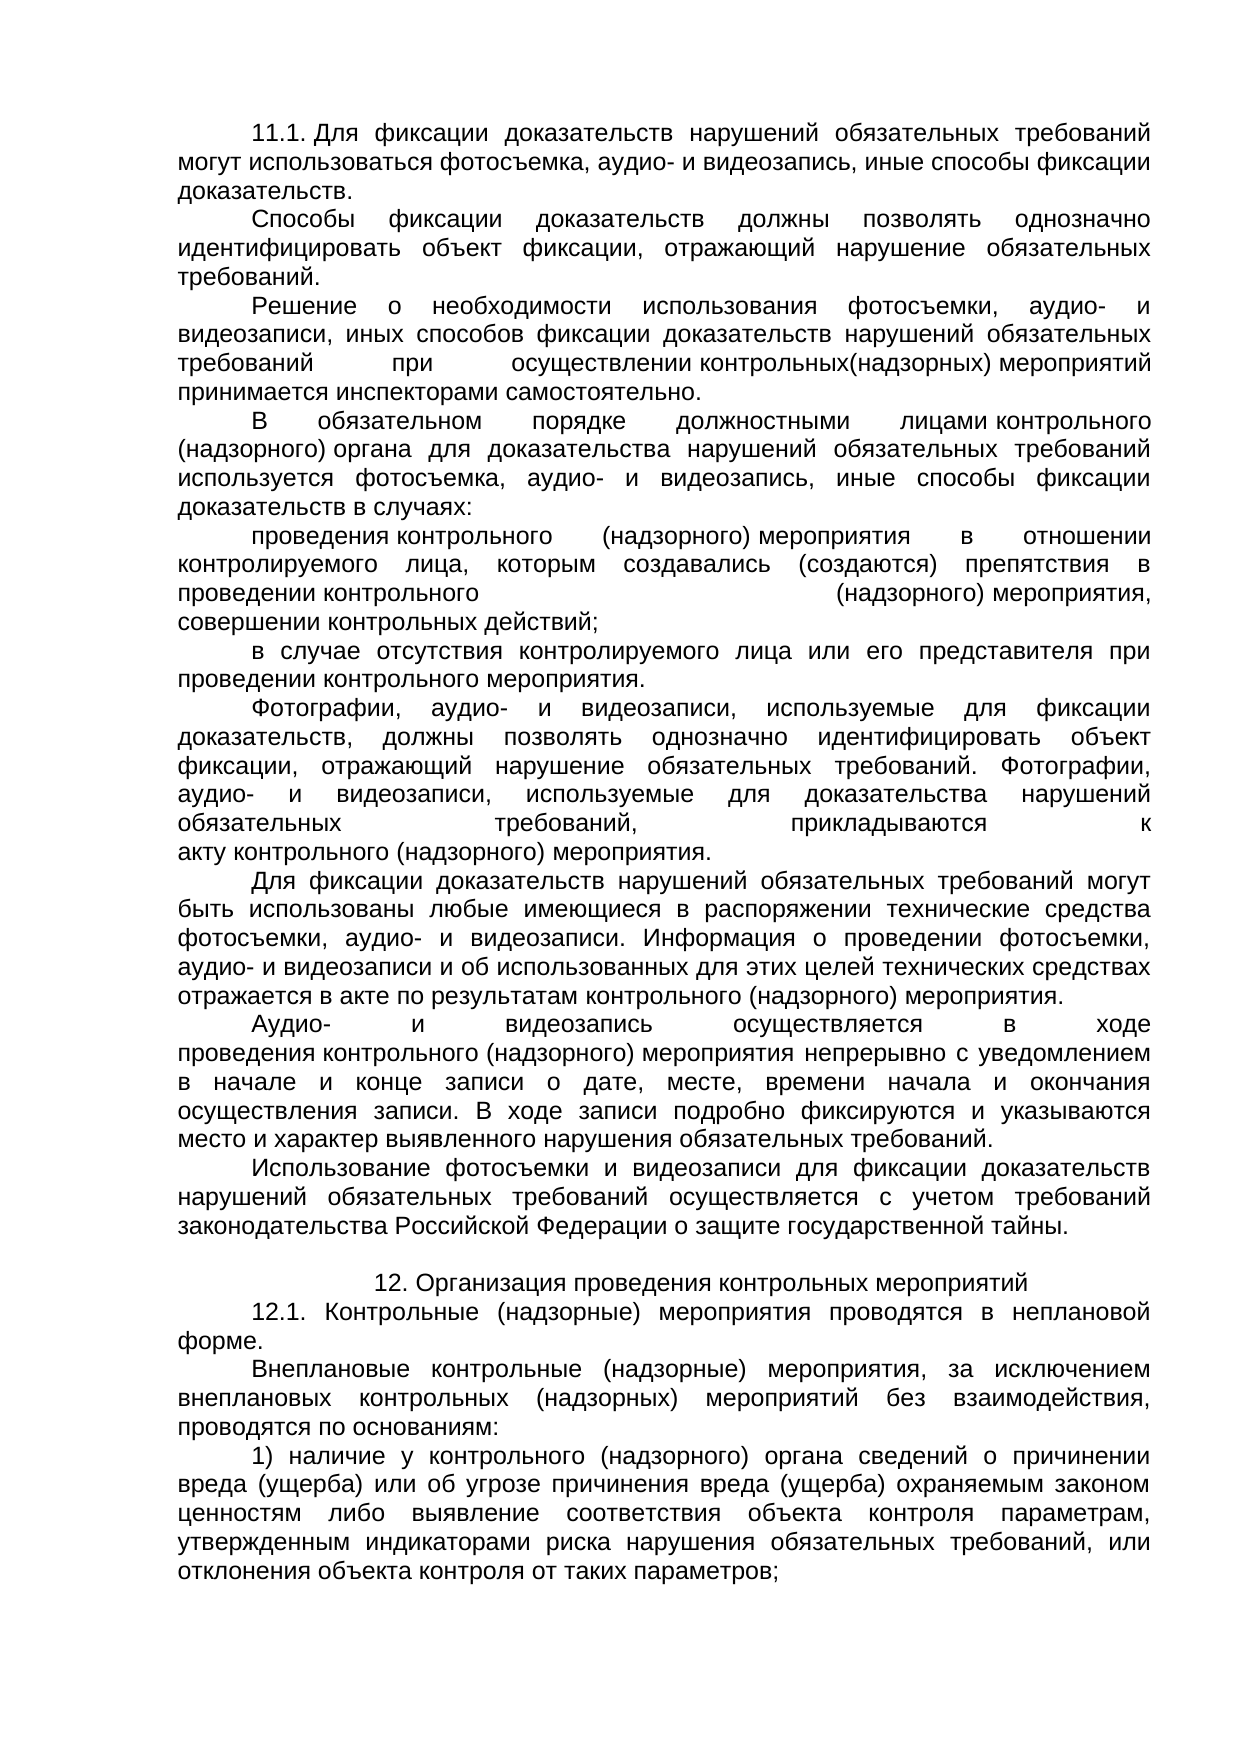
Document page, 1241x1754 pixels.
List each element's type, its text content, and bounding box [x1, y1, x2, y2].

text В обязательном порядке должностными лицами контрольного (надзорного) органа для доказательства нарушений обязательных требований используется фотосъемка, аудио- и видеозапись, иные способы фиксации доказательств в случаях: [177, 406, 1152, 521]
text проведения контрольного (надзорного) мероприятия в отношении контролируемого лица, которым создавались (создаются) препятствия в проведении контрольного (надзорного) мероприятия, совершении контрольных действий; [177, 521, 1152, 636]
text 12. Организация проведения контрольных мероприятий [177, 1268, 1152, 1297]
text Использование фотосъемки и видеозаписи для фиксации доказательств нарушений обязательных требований осуществляется с учетом требований законодательства Российской Федерации о защите государственной тайны. [177, 1153, 1152, 1239]
text Фотографии, аудио- и видеозаписи, используемые для фиксации доказательств, должны позволять однозначно идентифицировать объект фиксации, отражающий нарушение обязательных требований. Фотографии, аудио- и видеозаписи, используемые для доказательства нарушений обязательных требований, прикладываются к акту контрольного (надзорного) мероприятия. [177, 693, 1152, 866]
text в случае отсутствия контролируемого лица или его представителя при проведении контрольного мероприятия. [177, 636, 1152, 693]
text 11.1. Для фиксации доказательств нарушений обязательных требований могут использоваться фотосъемка, аудио- и видеозапись, иные способы фиксации доказательств. [177, 118, 1152, 204]
text Внеплановые контрольные (надзорные) мероприятия, за исключением внеплановых контрольных (надзорных) мероприятий без взаимодействия, проводятся по основаниям: [177, 1354, 1152, 1441]
text Аудио- и видеозапись осуществляется в ходе проведения контрольного (надзорного) мероприятия непрерывно с уведомлением в начале и конце записи о дате, месте, времени начала и окончания осуществления записи. В ходе записи подробно фиксируются и указываются место и характер выявленного нарушения обязательных требований. [177, 1009, 1152, 1153]
text Для фиксации доказательств нарушений обязательных требований могут быть использованы любые имеющиеся в распоряжении технические средства фотосъемки, аудио- и видеозаписи. Информация о проведении фотосъемки, аудио- и видеозаписи и об использованных для этих целей технических средствах отражается в акте по результатам контрольного (надзорного) мероприятия. [177, 866, 1152, 1009]
text Способы фиксации доказательств должны позволять однозначно идентифицировать объект фиксации, отражающий нарушение обязательных требований. [177, 204, 1152, 291]
text 12.1. Контрольные (надзорные) мероприятия проводятся в неплановой форме. [177, 1297, 1152, 1354]
text Решение о необходимости использования фотосъемки, аудио- и видеозаписи, иных способов фиксации доказательств нарушений обязательных требований при осуществлении контрольных(надзорных) мероприятий принимается инспекторами самостоятельно. [177, 291, 1152, 406]
text 1) наличие у контрольного (надзорного) органа сведений о причинении вреда (ущерба) или об угрозе причинения вреда (ущерба) охраняемым законом ценностям либо выявление соответствия объекта контроля параметрам, утвержденным индикаторами риска нарушения обязательных требований, или отклонения объекта контроля от таких параметров; [177, 1441, 1152, 1584]
